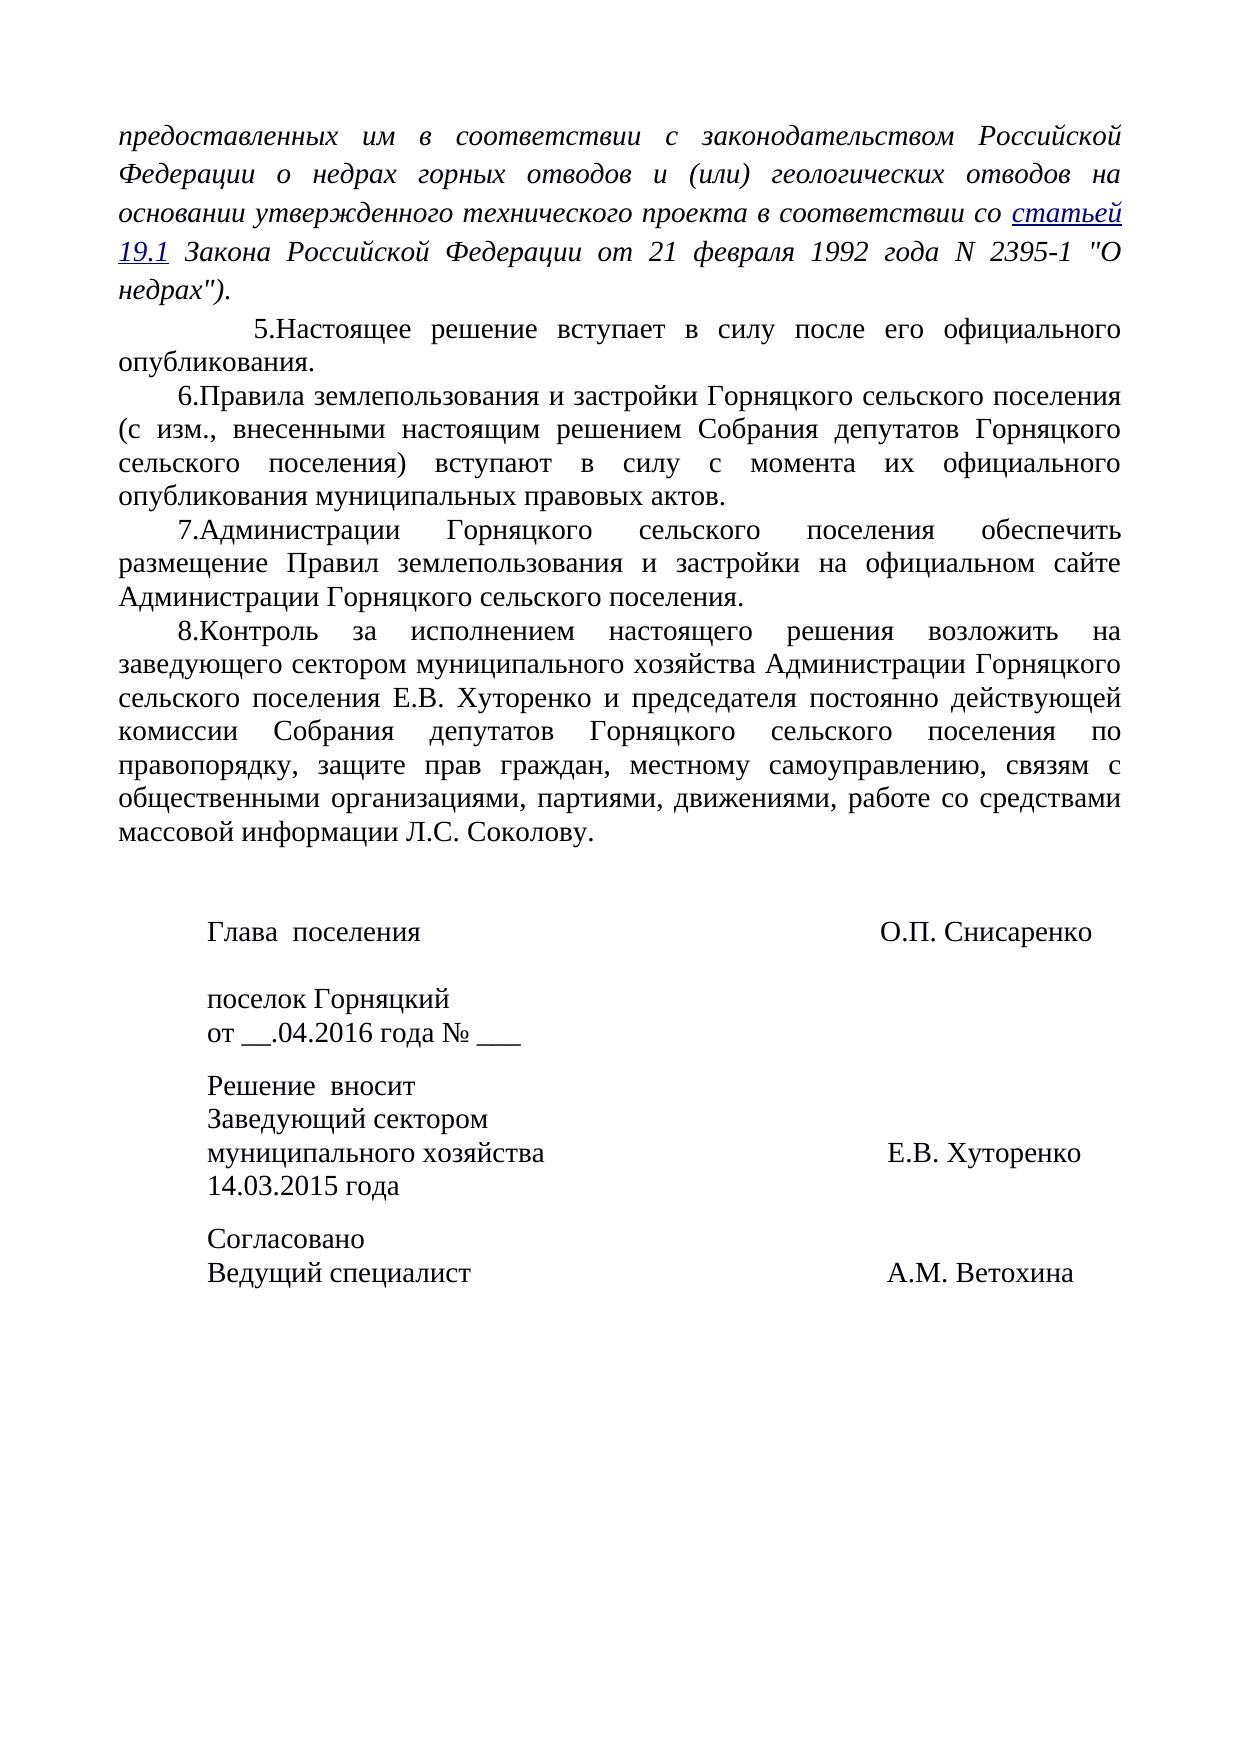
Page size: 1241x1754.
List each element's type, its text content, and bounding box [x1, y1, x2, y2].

text Заведующий сектором [118, 1101, 1122, 1135]
text 14.03.2015 года [118, 1168, 1122, 1202]
text Ведущий специалист А.М. Ветохина [118, 1255, 1122, 1288]
text муниципального хозяйства Е.В. Хуторенко [118, 1135, 1122, 1168]
text 6.Правила землепользования и застройки Горняцкого сельского поселения (с изм., внесенными настоящим решением Собрания депутатов Горняцкого сельского поселения) вступают в силу с момента их официального опубликования муниципальных правовых актов. [118, 378, 1122, 512]
text Глава поселения О.П. Снисаренко [118, 914, 1122, 948]
text от __.04.2016 года № ___ [118, 1015, 1122, 1049]
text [118, 118, 1122, 306]
text 8.Контроль за исполнением настоящего решения возложить на заведующего сектором муниципального хозяйства Администрации Горняцкого сельского поселения Е.В. Хуторенко и председателя постоянно действующей комиссии Собрания депутатов Горняцкого сельского поселения по правопорядку, защите прав граждан, местному самоуправлению, связям с общественными организациями, партиями, движениями, работе со средствами массовой информации Л.С. Соколову. [118, 613, 1122, 847]
text поселок Горняцкий [118, 982, 1122, 1015]
text Согласовано [118, 1221, 1122, 1255]
text 7.Администрации Горняцкого сельского поселения обеспечить размещение Правил землепользования и застройки на официальном сайте Администрации Горняцкого сельского поселения. [118, 512, 1122, 613]
text Решение вносит [118, 1068, 1122, 1101]
text 5.Настоящее решение вступает в силу после его официального опубликования. [118, 311, 1122, 378]
